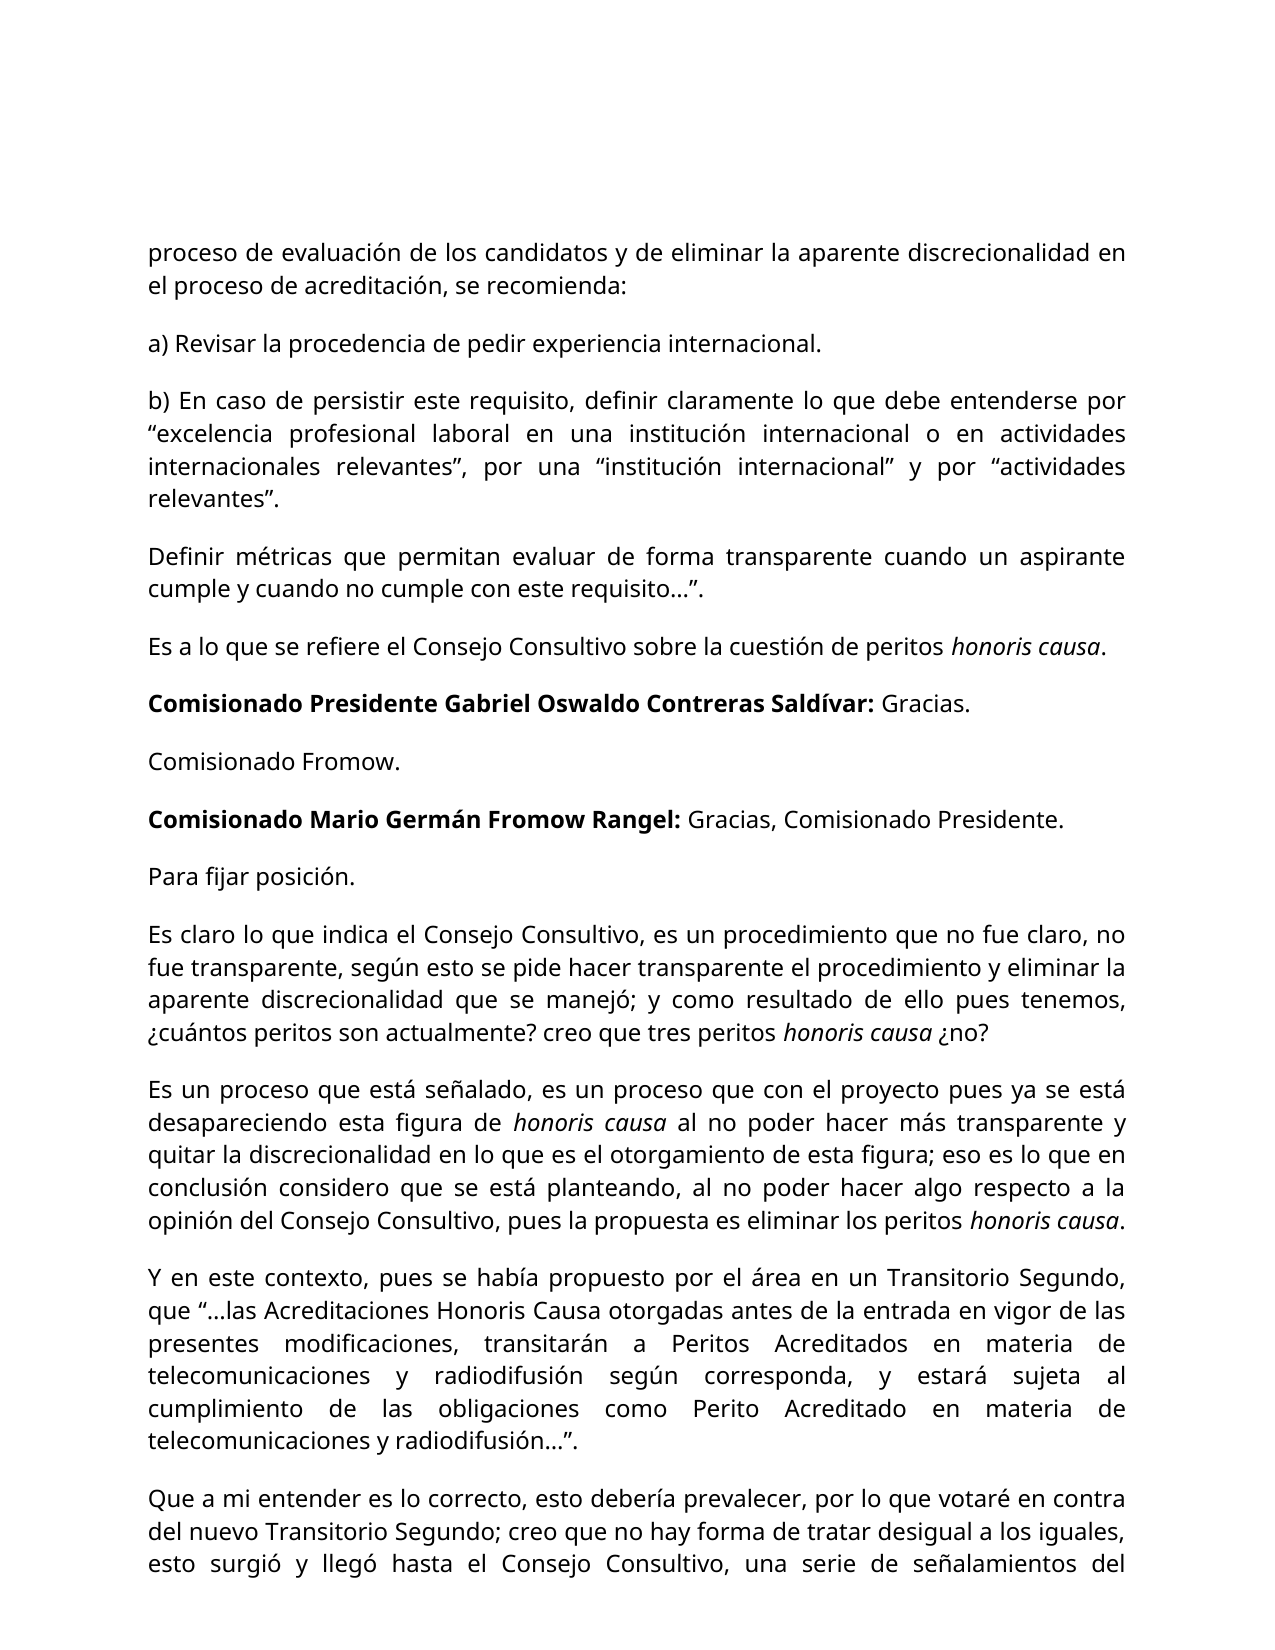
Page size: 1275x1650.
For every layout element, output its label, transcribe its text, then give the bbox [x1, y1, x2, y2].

text Comisionado Fromow. [148, 745, 1127, 777]
text Y en este contexto, pues se había propuesto por el área en un Transitorio Segundo, que “…las Acreditaciones Honoris Causa otorgadas antes de la entrada en vigor de las presentes modificaciones, transitarán a Peritos Acreditados en materia de telecomunicaciones y radiodifusión según corresponda, y estará sujeta al cumplimiento de las obligaciones como Perito Acreditado en materia de telecomunicaciones y radiodifusión…”. [148, 1261, 1127, 1457]
text b) En caso de persistir este requisito, definir claramente lo que debe entenderse por “excelencia profesional laboral en una institución internacional o en actividades internacionales relevantes”, por una “institución internacional” y por “actividades relevantes”. [148, 384, 1127, 514]
text Comisionado Mario Germán Fromow Rangel: Gracias, Comisionado Presidente. [148, 802, 1127, 835]
text Es claro lo que indica el Consejo Consultivo, es un procedimiento que no fue claro, no fue transparente, según esto se pide hacer transparente el procedimiento y eliminar la aparente discrecionalidad que se manejó; y como resultado de ello pues tenemos, ¿cuántos peritos son actualmente? creo que tres peritos honoris causa ¿no? [148, 918, 1127, 1048]
text Es un proceso que está señalado, es un proceso que con el proyecto pues ya se está desapareciendo esta figura de honoris causa al no poder hacer más transparente y quitar la discrecionalidad en lo que es el otorgamiento de esta figura; eso es lo que en conclusión considero que se está planteando, al no poder hacer algo respecto a la opinión del Consejo Consultivo, pues la propuesta es eliminar los peritos honoris causa. [148, 1073, 1127, 1236]
text Es a lo que se refiere el Consejo Consultivo sobre la cuestión de peritos honoris causa. [148, 630, 1127, 662]
text Comisionado Presidente Gabriel Oswaldo Contreras Saldívar: Gracias. [148, 687, 1127, 720]
text Definir métricas que permitan evaluar de forma transparente cuando un aspirante cumple y cuando no cumple con este requisito…”. [148, 539, 1127, 605]
text a) Revisar la procedencia de pedir experiencia internacional. [148, 326, 1127, 359]
text Para fijar posición. [148, 860, 1127, 893]
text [148, 1482, 1127, 1579]
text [148, 236, 1127, 301]
